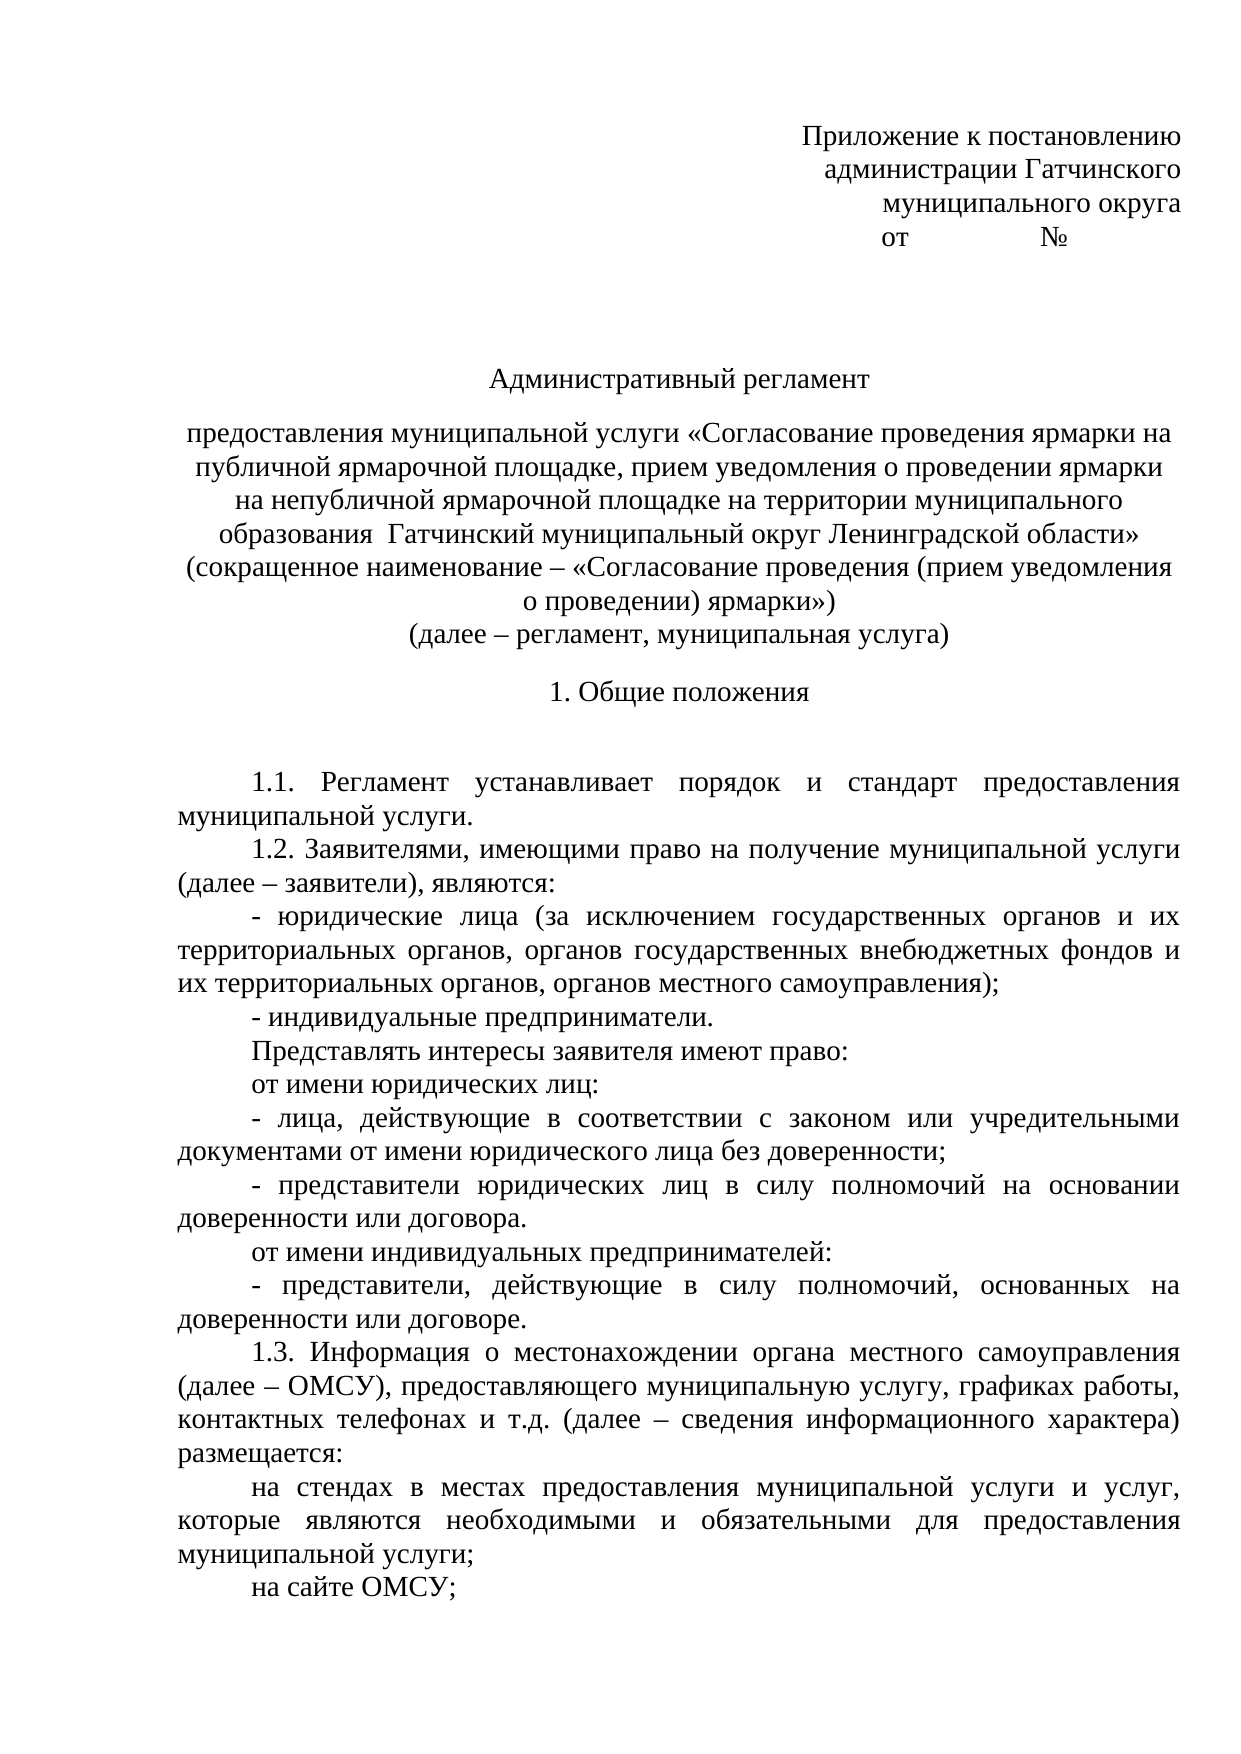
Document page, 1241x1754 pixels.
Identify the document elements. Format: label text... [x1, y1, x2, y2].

text Представлять интересы заявителя имеют право: [177, 1033, 1181, 1066]
text - индивидуальные предприниматели. [177, 999, 1181, 1033]
text Приложение к постановлению [177, 118, 1181, 152]
text от имени юридических лиц: [177, 1066, 1181, 1100]
text 1.2. Заявителями, имеющими право на получение муниципальной услуги (далее – заявители), являются: [177, 831, 1181, 898]
text - представители, действующие в силу полномочий, основанных на доверенности или договоре. [177, 1267, 1181, 1334]
text 1. Общие положения [177, 674, 1181, 708]
text 1.1. Регламент устанавливает порядок и стандарт предоставления муниципальной услуги. [177, 764, 1181, 831]
text от № [177, 219, 1181, 252]
text от имени индивидуальных предпринимателей: [177, 1234, 1181, 1267]
text предоставления муниципальной услуги «Согласование проведения ярмарки на публичной ярмарочной площадке, прием уведомления о проведении ярмарки на непубличной ярмарочной площадке на территории муниципального образования Гатчинский муниципальный округ Ленинградской области» [177, 415, 1181, 549]
text Административный регламент [177, 361, 1181, 394]
text на стендах в местах предоставления муниципальной услуги и услуг, которые являются необходимыми и обязательными для предоставления муниципальной услуги; [177, 1469, 1181, 1569]
text (сокращенное наименование – «Согласование проведения (прием уведомления о проведении) ярмарки») [177, 549, 1181, 617]
text 1.3. Информация о местонахождении органа местного самоуправления (далее – ОМСУ), предоставляющего муниципальную услугу, графиках работы, контактных телефонах и т.д. (далее – сведения информационного характера) размещается: [177, 1334, 1181, 1469]
text администрации Гатчинского [177, 152, 1181, 185]
text - юридические лица (за исключением государственных органов и их территориальных органов, органов государственных внебюджетных фондов и их территориальных органов, органов местного самоуправления); [177, 898, 1181, 999]
text муниципального округа [177, 185, 1181, 219]
text на сайте ОМСУ; [177, 1569, 1181, 1603]
text - лица, действующие в соответствии с законом или учредительными документами от имени юридического лица без доверенности; [177, 1100, 1181, 1167]
text (далее – регламент, муниципальная услуга) [177, 617, 1181, 650]
text - представители юридических лиц в силу полномочий на основании доверенности или договора. [177, 1167, 1181, 1234]
